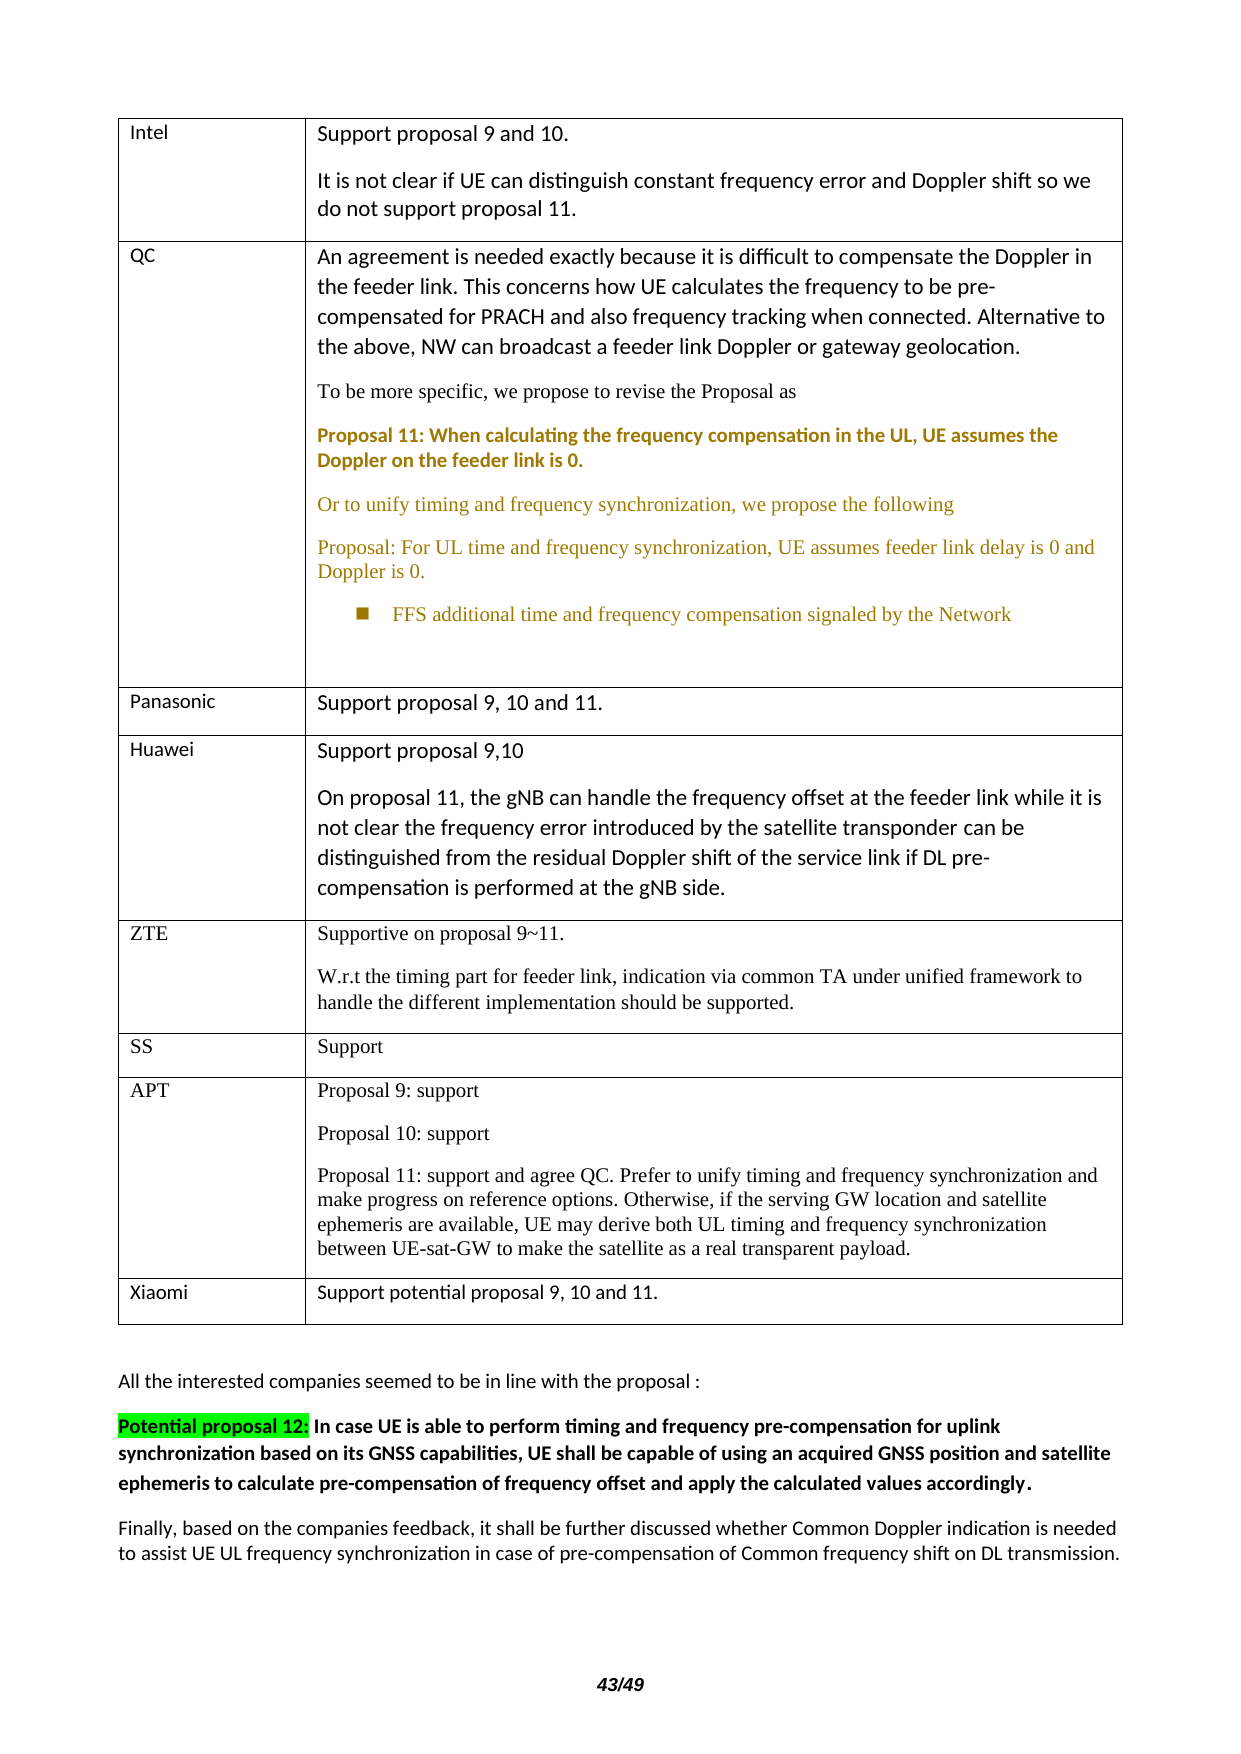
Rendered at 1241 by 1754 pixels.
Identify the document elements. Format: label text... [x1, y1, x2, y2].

table_cell An agreement is needed exactly because it is difficult to compensate the Doppler in the feeder link. This concerns how UE calculates the frequency to be pre-compensated for PRACH and also frequency tracking when connected. Alternative to the above, NW can broadcast a feeder link Doppler or gateway geolocation. To be more specific, we propose to revise the Proposal as Proposal 11: When calculating the frequency compensation in the UL, UE assumes the Doppler on the feeder link is 0. Or to unify timing and frequency synchronization, we propose the following Proposal: For UL time and frequency synchronization, UE assumes feeder link delay is 0 and Doppler is 0. FFS additional time and frequency compensation signaled by the Network [306, 242, 1122, 687]
table_cell Support [306, 1034, 1122, 1077]
table_cell Intel [119, 119, 305, 241]
table_cell Support proposal 9 and 10. It is not clear if UE can distinguish constant frequency error and Doppler shift so we do not support proposal 11. [306, 119, 1122, 241]
table_cell APT [119, 1078, 305, 1278]
table_cell QC [119, 242, 305, 687]
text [118, 1515, 1122, 1566]
table_cell Huawei [119, 736, 305, 920]
list Potential proposal 12: In case UE is able to perform timing and frequency pre-compensation for uplink synchronization based on its GNSS capabilities, UE shall be capable of using an acquired GNSS position and satellite ephemeris to calculate pre-compensation of frequency offset and apply the calculated values accordingly. [118, 1413, 1122, 1496]
table_cell Support potential proposal 9, 10 and 11. [306, 1279, 1122, 1323]
table_cell ZTE [119, 921, 305, 1033]
table_cell Support proposal 9, 10 and 11. [306, 688, 1122, 735]
table_cell Panasonic [119, 688, 305, 735]
table_cell Supportive on proposal 9~11. W.r.t the timing part for feeder link, indication via common TA under unified framework to handle the different implementation should be supported. [306, 921, 1122, 1033]
table_cell Xiaomi [119, 1279, 305, 1323]
table_cell SS [119, 1034, 305, 1077]
table_cell Proposal 9: support Proposal 10: support Proposal 11: support and agree QC. Prefer to unify timing and frequency synchronization and make progress on reference options. Otherwise, if the serving GW location and satellite ephemeris are available, UE may derive both UL timing and frequency synchronization between UE-sat-GW to make the satellite as a real transparent payload. [306, 1078, 1122, 1278]
text All the interested companies seemed to be in line with the proposal : [118, 1369, 1122, 1394]
table_cell Support proposal 9,10 On proposal 11, the gNB can handle the frequency offset at the feeder link while it is not clear the frequency error introduced by the satellite transponder can be distinguished from the residual Doppler shift of the service link if DL pre-compensation is performed at the gNB side. [306, 736, 1122, 920]
